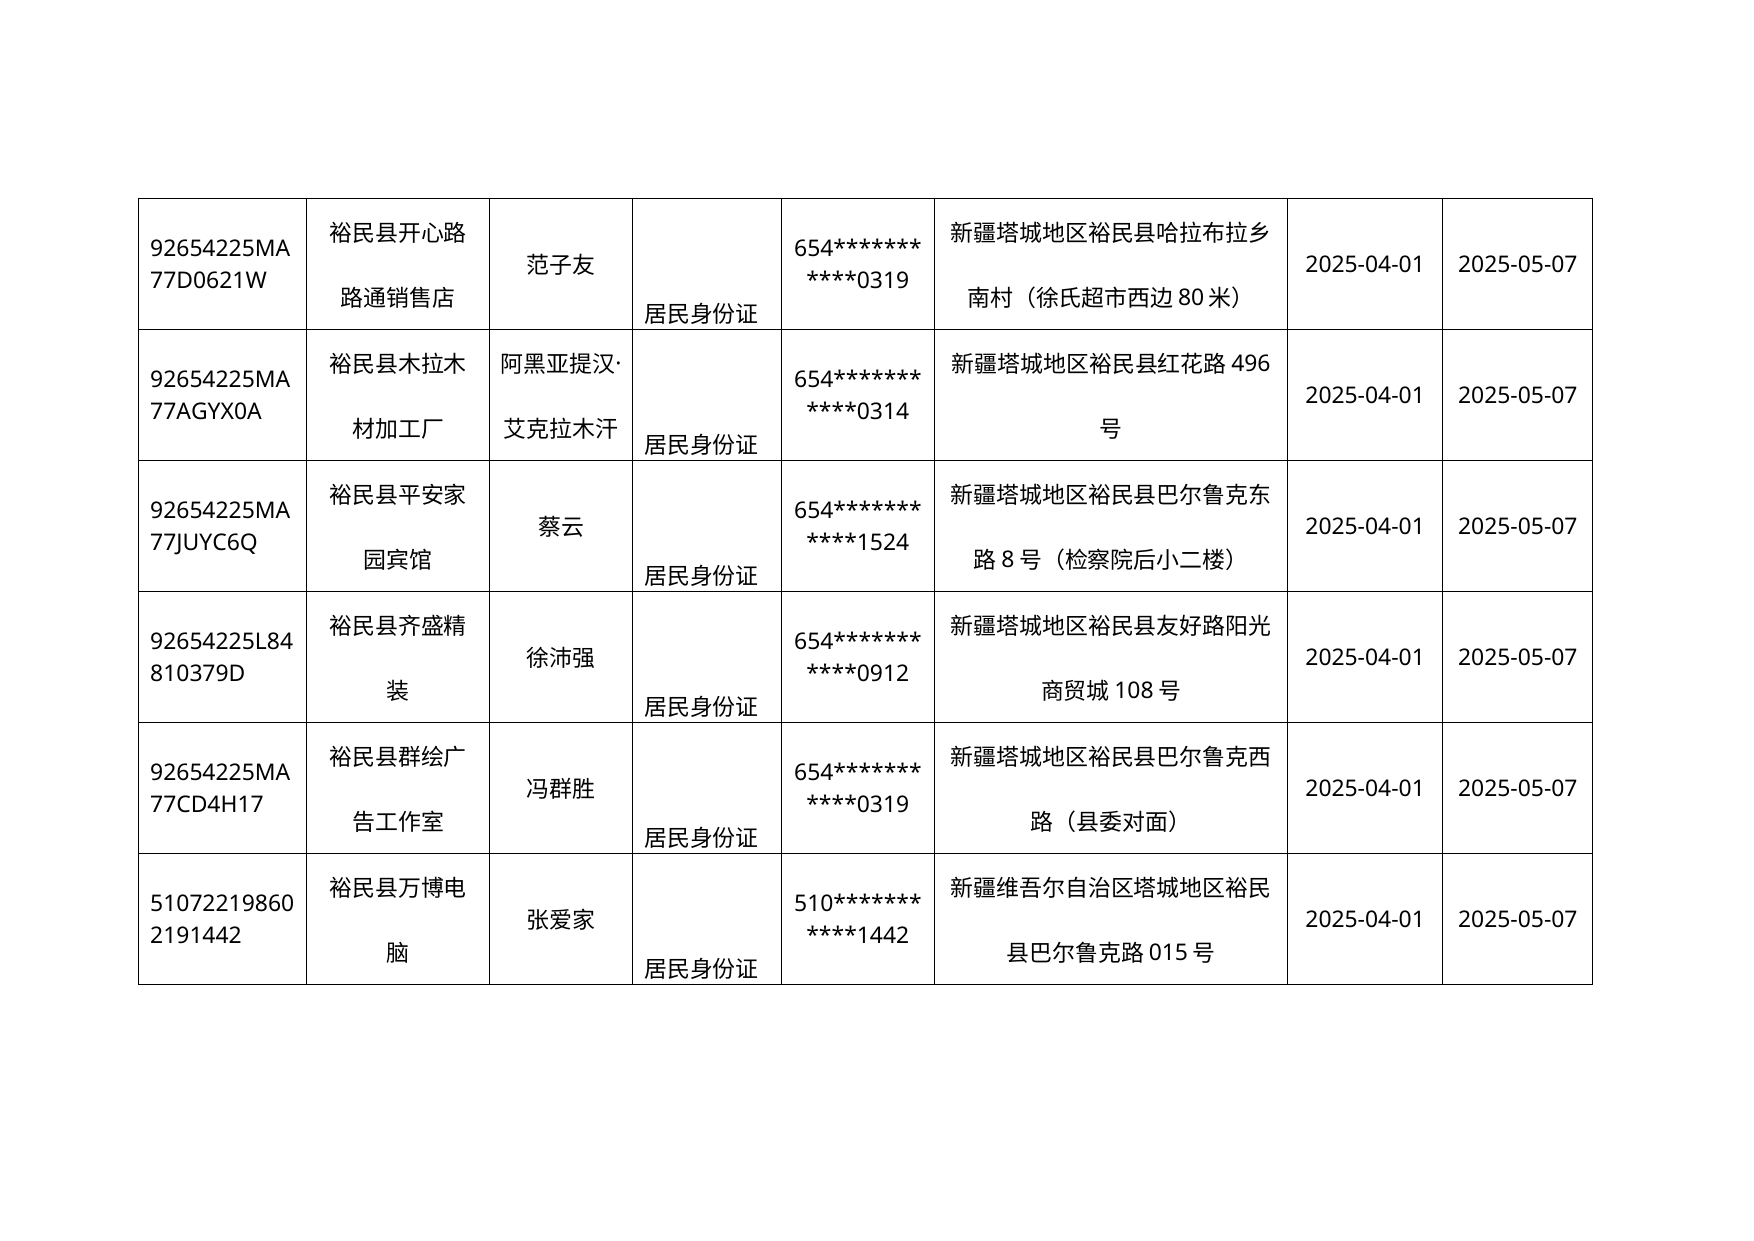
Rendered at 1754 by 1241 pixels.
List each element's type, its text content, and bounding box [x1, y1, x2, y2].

table_cell 2025-05-07 [1443, 592, 1592, 722]
table_cell 92654225MA77D0621W [139, 199, 306, 329]
table_cell 居民身份证 [633, 199, 781, 329]
table_cell 裕民县群绘广告工作室 [307, 723, 489, 853]
table_cell 新疆维吾尔自治区塔城地区裕民县巴尔鲁克路015号 [935, 854, 1287, 984]
table_cell 裕民县开心路路通销售店 [307, 199, 489, 329]
table_cell 居民身份证 [633, 330, 781, 460]
table_cell 2025-05-07 [1443, 199, 1592, 329]
table_cell 2025-04-01 [1288, 199, 1442, 329]
table_cell 654***********0319 [782, 723, 934, 853]
table_cell 裕民县齐盛精装 [307, 592, 489, 722]
table_cell 2025-05-07 [1443, 461, 1592, 591]
table_cell 654***********1524 [782, 461, 934, 591]
table_cell 居民身份证 [633, 592, 781, 722]
table_cell 新疆塔城地区裕民县巴尔鲁克西路（县委对面） [935, 723, 1287, 853]
table_cell 蔡云 [490, 461, 632, 591]
table_cell 徐沛强 [490, 592, 632, 722]
table_cell 新疆塔城地区裕民县哈拉布拉乡南村（徐氏超市西边80米） [935, 199, 1287, 329]
table_cell 阿黑亚提汉·艾克拉木汗 [490, 330, 632, 460]
table_cell 张爱家 [490, 854, 632, 984]
table_cell 新疆塔城地区裕民县巴尔鲁克东路8号（检察院后小二楼） [935, 461, 1287, 591]
table_cell 92654225MA77CD4H17 [139, 723, 306, 853]
table_cell 92654225MA77AGYX0A [139, 330, 306, 460]
table_cell 92654225MA77JUYC6Q [139, 461, 306, 591]
table_cell 510722198602191442 [139, 854, 306, 984]
table_cell 2025-05-07 [1443, 854, 1592, 984]
table_cell 新疆塔城地区裕民县红花路496号 [935, 330, 1287, 460]
table_cell 2025-05-07 [1443, 723, 1592, 853]
table_cell 2025-04-01 [1288, 461, 1442, 591]
table_cell 92654225L84810379D [139, 592, 306, 722]
table_cell 654***********0912 [782, 592, 934, 722]
table_cell 654***********0314 [782, 330, 934, 460]
table_cell 2025-04-01 [1288, 854, 1442, 984]
table_cell 裕民县平安家园宾馆 [307, 461, 489, 591]
table_cell 居民身份证 [633, 723, 781, 853]
table_cell 范子友 [490, 199, 632, 329]
table_cell 654***********0319 [782, 199, 934, 329]
table_cell 裕民县木拉木材加工厂 [307, 330, 489, 460]
table_cell 新疆塔城地区裕民县友好路阳光商贸城108号 [935, 592, 1287, 722]
table_cell 裕民县万博电脑 [307, 854, 489, 984]
table_cell 2025-04-01 [1288, 723, 1442, 853]
table_cell 居民身份证 [633, 854, 781, 984]
table_cell 510***********1442 [782, 854, 934, 984]
table_cell 居民身份证 [633, 461, 781, 591]
table_cell 冯群胜 [490, 723, 632, 853]
table_cell 2025-04-01 [1288, 592, 1442, 722]
table_cell 2025-05-07 [1443, 330, 1592, 460]
table_cell 2025-04-01 [1288, 330, 1442, 460]
